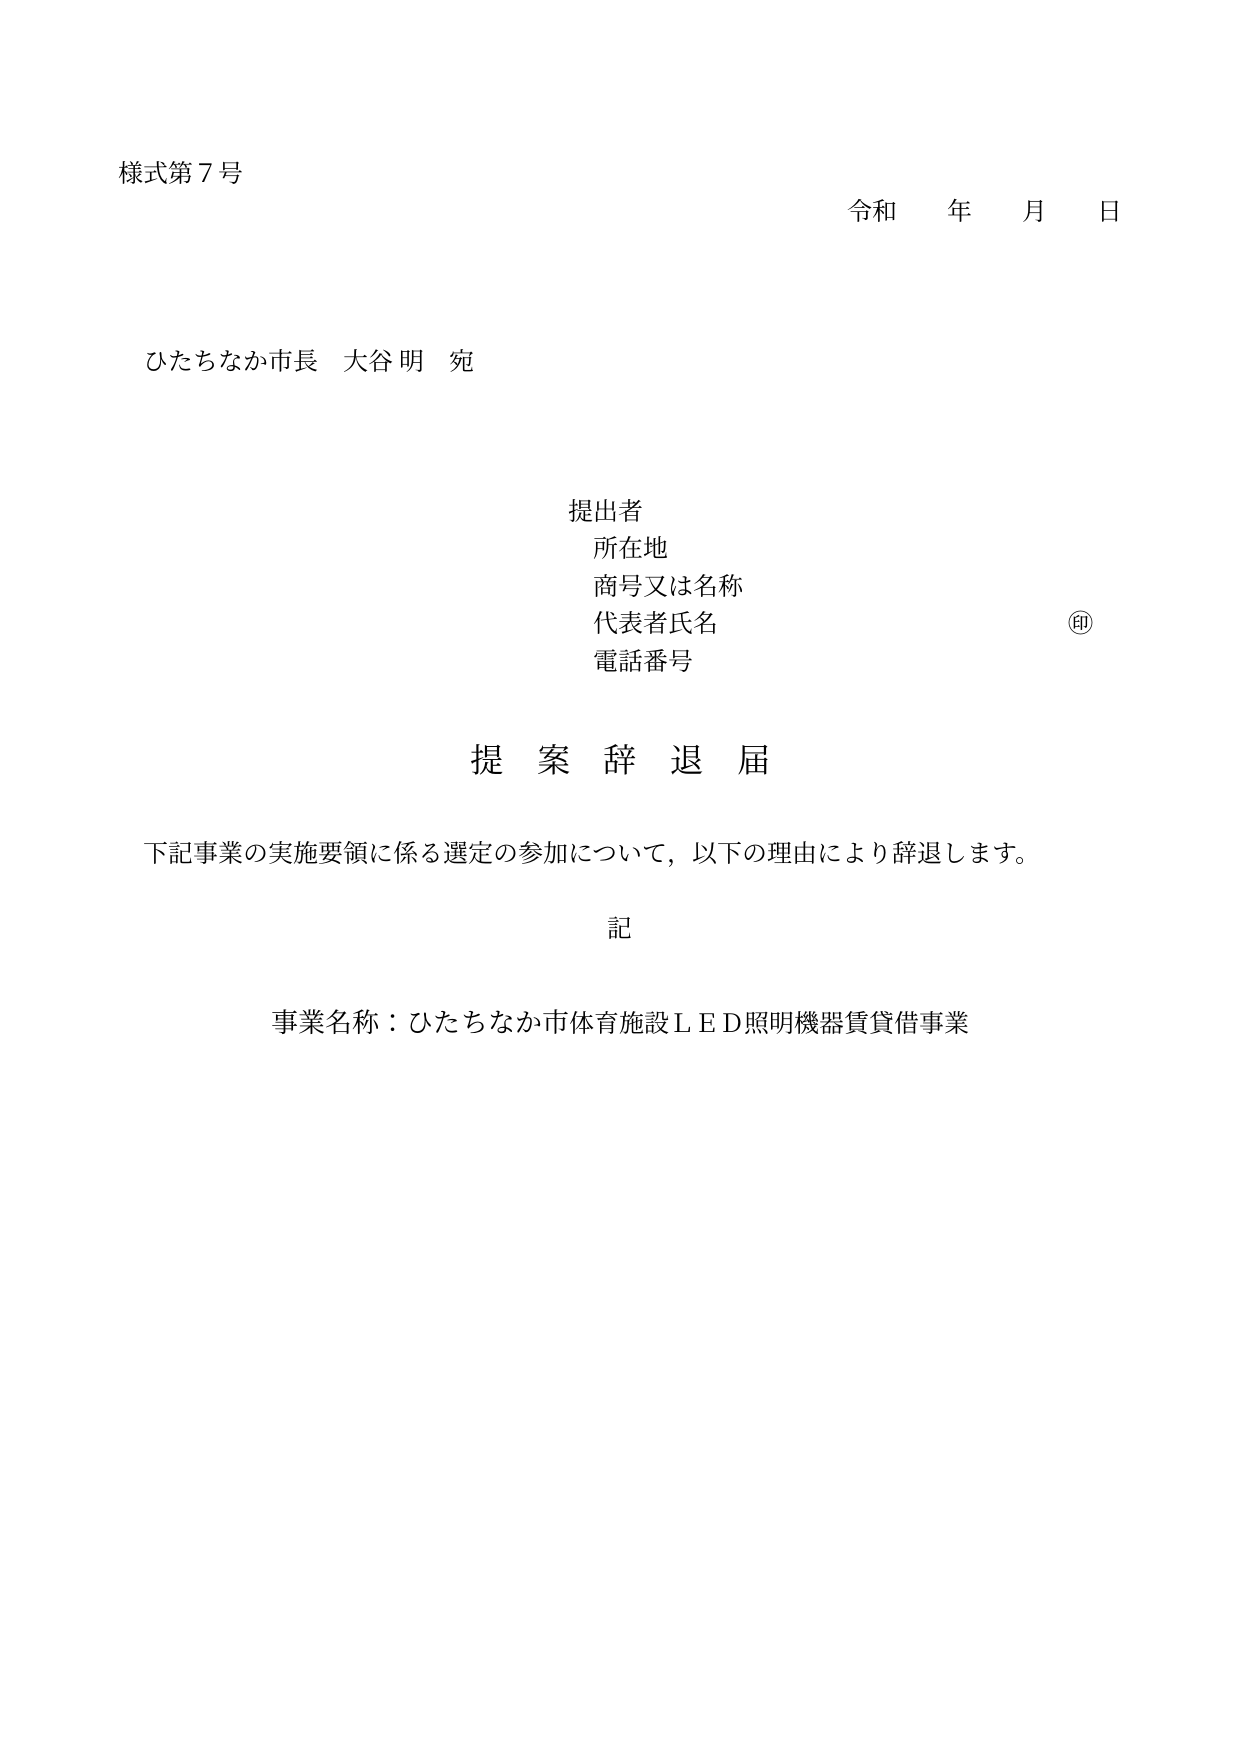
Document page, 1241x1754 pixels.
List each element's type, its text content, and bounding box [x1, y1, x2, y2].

text 下記事業の実施要領に係る選定の参加について，以下の理由により辞退します。 [118, 833, 1122, 871]
text 令和 年 月 日 [118, 191, 1122, 228]
text 電話番号 [118, 641, 1122, 678]
text 様式第７号 [118, 153, 1122, 191]
text 提 案 辞 退 届 [118, 721, 1122, 796]
text 事業名称：ひたちなか市体育施設ＬＥＤ照明機器賃貸借事業 [118, 983, 1122, 1058]
text 記 [118, 908, 1122, 946]
text ひたちなか市長 大谷 明 宛 [118, 341, 1122, 378]
text 商号又は名称 [118, 566, 1122, 603]
text 所在地 [118, 528, 1122, 566]
text 代表者氏名 ㊞ [118, 603, 1122, 641]
text 提出者 [118, 491, 1122, 528]
